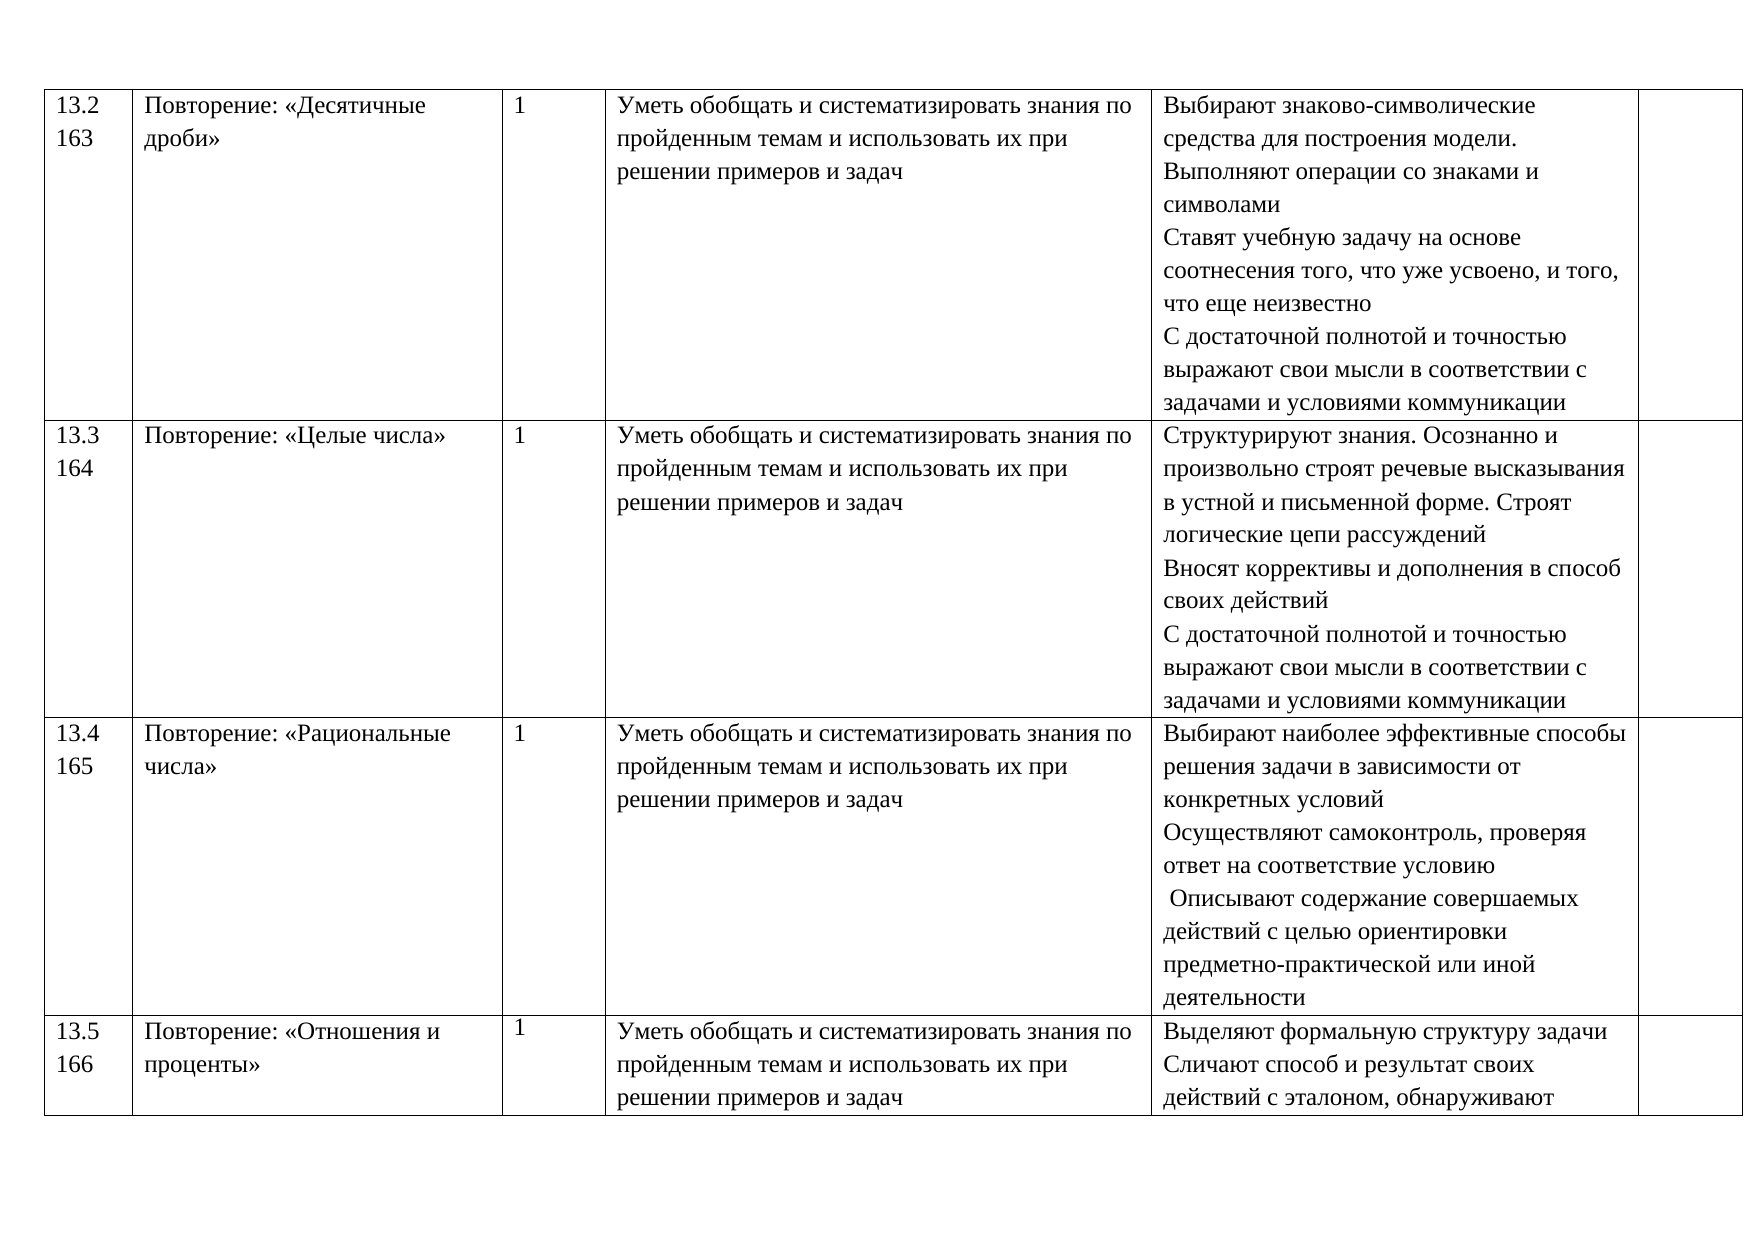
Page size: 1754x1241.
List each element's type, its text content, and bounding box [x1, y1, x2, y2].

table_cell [606, 1016, 1151, 1115]
table_cell 13.3 164 [45, 421, 132, 717]
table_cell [1152, 1016, 1638, 1115]
table_cell Уметь обобщать и систематизировать знания по пройденным темам и использовать их при решении примеров и задач [606, 718, 1151, 1015]
table_cell Повторение: «Десятичные дроби» [133, 90, 502, 419]
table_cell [133, 1016, 502, 1115]
table_cell [1639, 90, 1742, 419]
table_cell 13.5 166 [45, 1016, 132, 1115]
table_cell 1 [503, 718, 605, 1015]
table_cell [1639, 421, 1742, 717]
table_cell Повторение: «Рациональные числа» [133, 718, 502, 1015]
table_cell 1 [503, 421, 605, 717]
table_cell Повторение: «Целые числа» [133, 421, 502, 717]
table_cell 1 [503, 1016, 605, 1115]
table_cell Уметь обобщать и систематизировать знания по пройденным темам и использовать их при решении примеров и задач [606, 421, 1151, 717]
table_cell [1639, 1016, 1742, 1115]
table_cell 13.2 163 [45, 90, 132, 419]
table_cell Выбирают знаково-символические средства для построения модели. Выполняют операции со знаками и символами Ставят учебную задачу на основе соотнесения того, что уже усвоено, и того, что еще неизвестно С достаточной полнотой и точностью выражают свои мысли в соответствии с задачами и условиями коммуникации [1152, 90, 1638, 419]
table_cell Выбирают наиболее эффективные способы решения задачи в зависимости от конкретных условий Осуществляют самоконтроль, проверяя ответ на соответствие условию Описывают содержание совершаемых действий с целью ориентировки предметно-практической или иной деятельности [1152, 718, 1638, 1015]
table_cell Структурируют знания. Осознанно и произвольно строят речевые высказывания в устной и письменной форме. Строят логические цепи рассуждений Вносят коррективы и дополнения в способ своих действий С достаточной полнотой и точностью выражают свои мысли в соответствии с задачами и условиями коммуникации [1152, 421, 1638, 717]
table_cell [1639, 718, 1742, 1015]
table_cell 13.4 165 [45, 718, 132, 1015]
table_cell 1 [503, 90, 605, 419]
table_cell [606, 90, 1151, 419]
